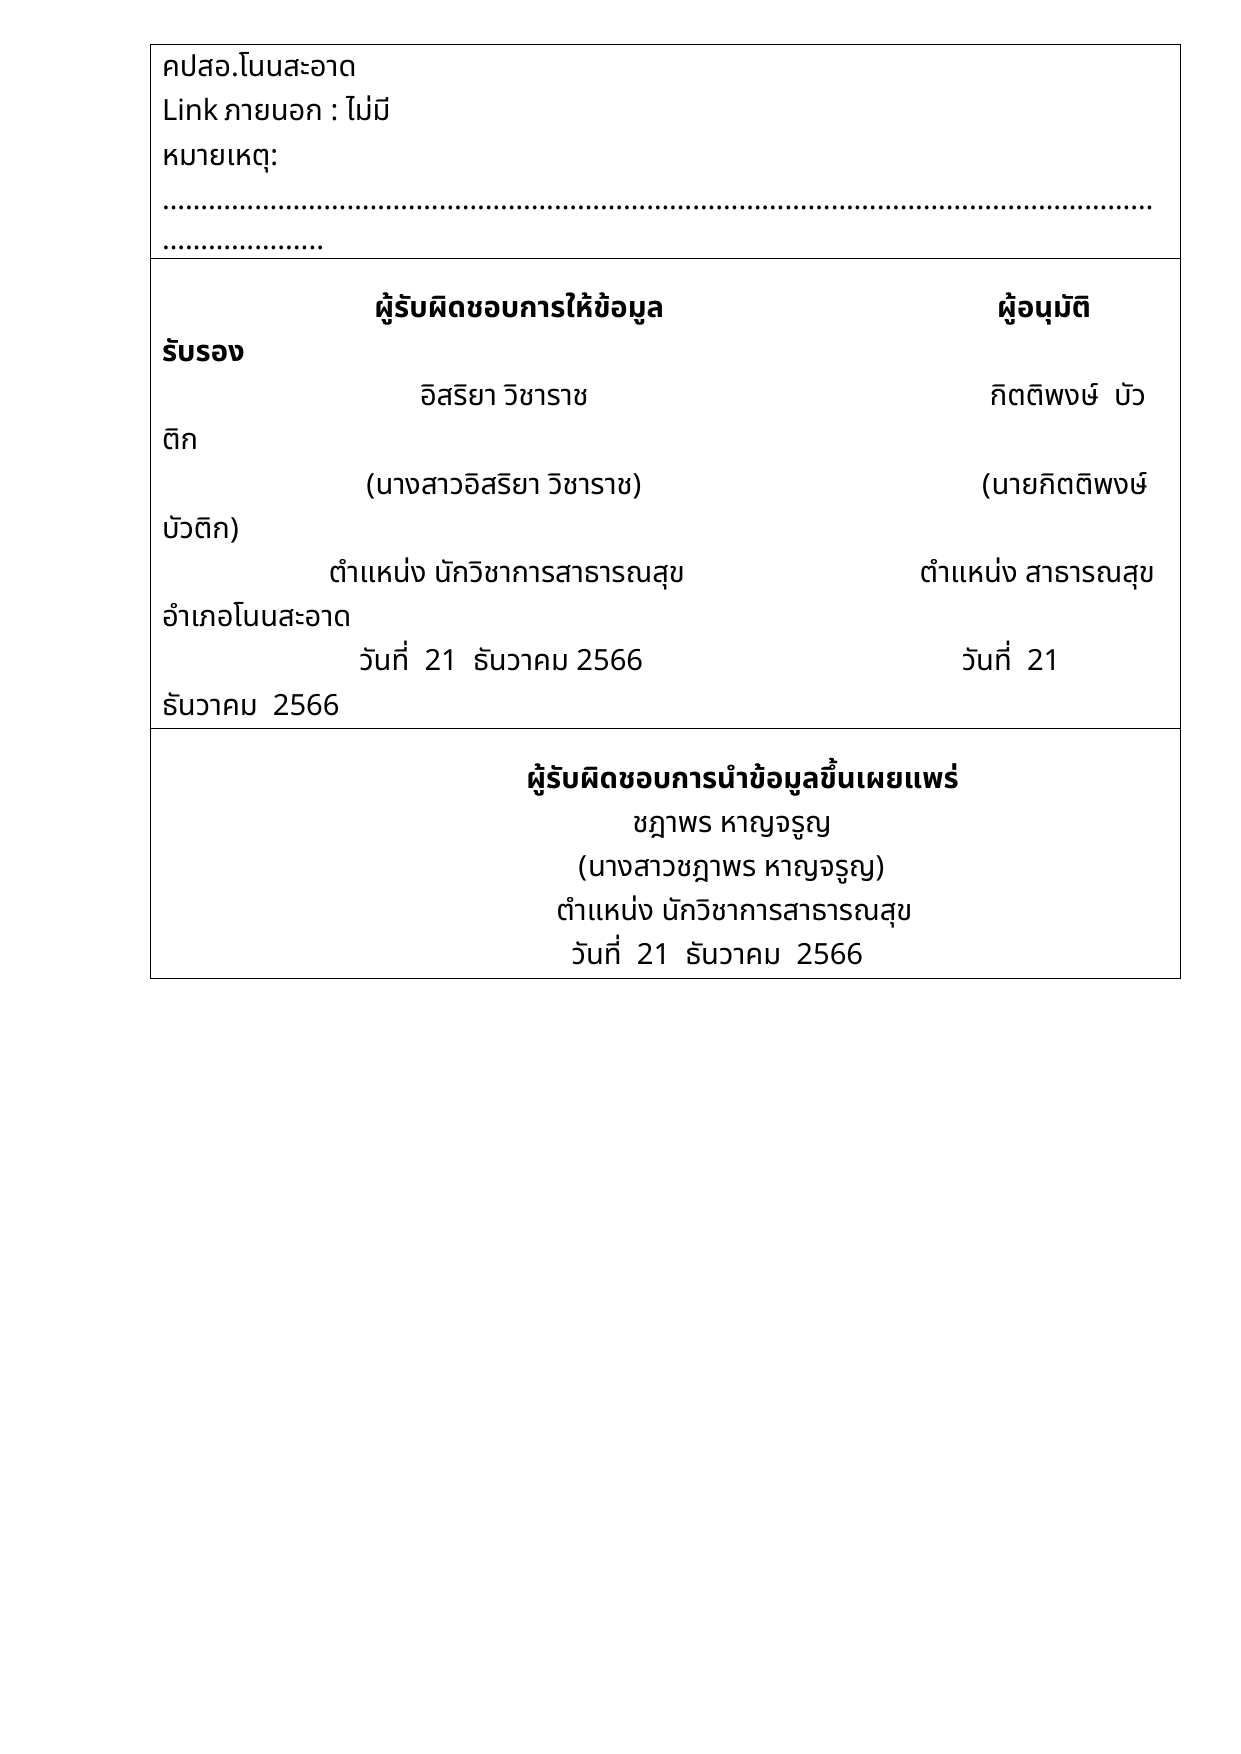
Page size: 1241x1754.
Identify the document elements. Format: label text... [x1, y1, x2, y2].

table_cell ผู้รับผิดชอบการนำข้อมูลขึ้นเผยแพร่ ชฎาพร หาญจรูญ (นางสาวชฎาพร หาญจรูญ) ตำแหน่ง นักวิชาการสาธารณสุข วันที่ 21 ธันวาคม 2566 [151, 729, 1180, 978]
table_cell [151, 45, 1180, 258]
table_cell ผู้รับผิดชอบการให้ข้อมูล ผู้อนุมัติรับรอง อิสริยา วิชาราช กิตติพงษ์ บัวติก (นางสาวอิสริยา วิชาราช) (นายกิตติพงษ์ บัวติก) ตำแหน่ง นักวิชาการสาธารณสุข ตำแหน่ง สาธารณสุขอำเภอโนนสะอาด วันที่ 21 ธันวาคม 2566 วันที่ 21 ธันวาคม 2566 [151, 259, 1180, 728]
